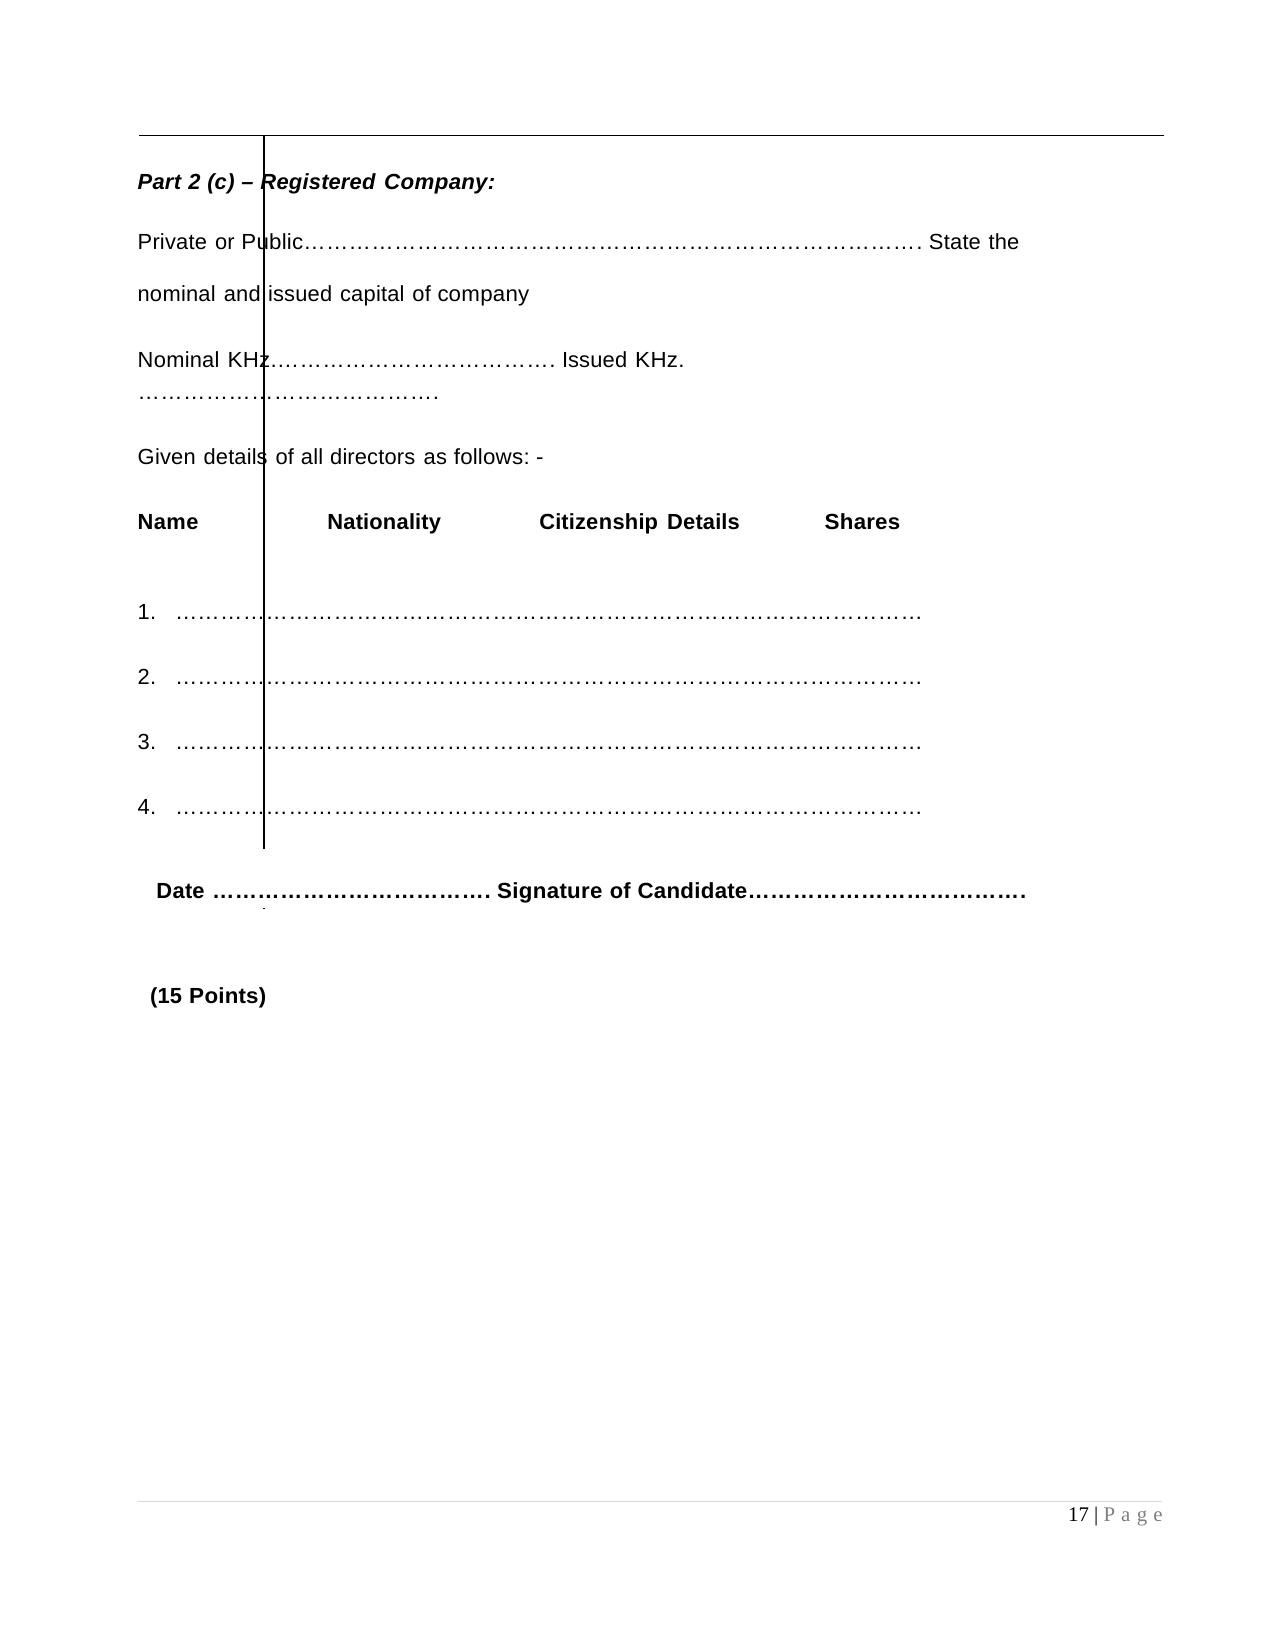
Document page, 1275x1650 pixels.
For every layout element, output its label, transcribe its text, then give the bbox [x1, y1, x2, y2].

text 4. ……………………………………………………………………………………… [137, 795, 1162, 818]
text (15 Points) [150, 983, 1162, 1008]
text 1. ……………………………………………………………………………………… [137, 599, 1162, 624]
text Date ………………………………. Signature of Candidate………………………………. [156, 879, 1162, 902]
text Nominal KHz.………………………………. Issued KHz.…………………………………. [137, 347, 720, 404]
text Given details of all directors as follows: - [137, 444, 1162, 469]
text Part 2 (c) – Registered Company: [137, 169, 1162, 194]
text Name Nationality Citizenship Details Shares [137, 509, 1162, 534]
text 2. ……………………………………………………………………………………… [137, 664, 1162, 689]
text Private or Public………………………………………………………………………. State the nominal and issued capital of company [137, 228, 1070, 306]
text 3. ……………………………………………………………………………………… [137, 729, 1162, 754]
